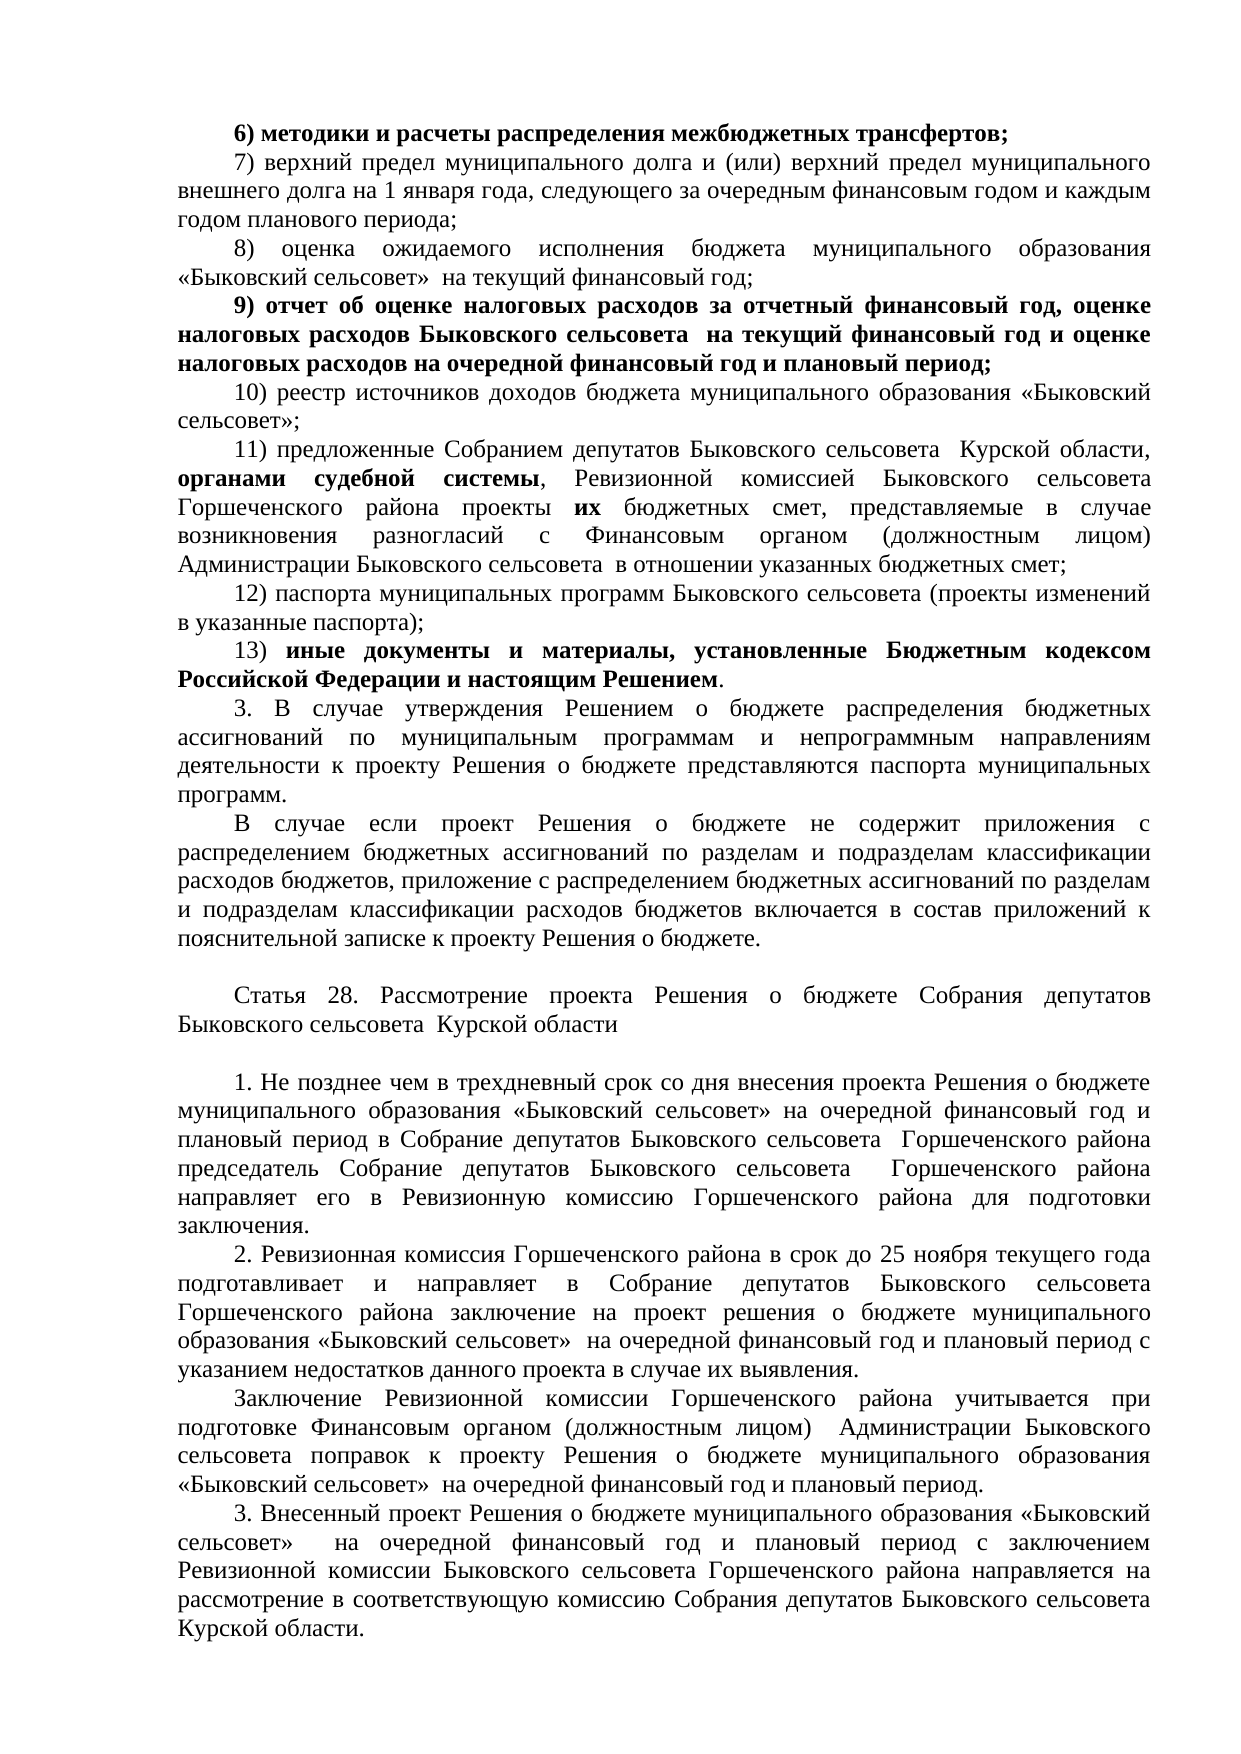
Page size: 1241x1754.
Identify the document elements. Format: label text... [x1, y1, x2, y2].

text 12) паспорта муниципальных программ Быковского сельсовета (проекты изменений в указанные паспорта); [177, 578, 1152, 636]
text 7) верхний предел муниципального долга и (или) верхний предел муниципального внешнего долга на 1 января года, следующего за очередным финансовым годом и каждым годом планового периода; [177, 147, 1152, 233]
text В случае если проект Решения о бюджете не содержит приложения с распределением бюджетных ассигнований по разделам и подразделам классификации расходов бюджетов, приложение с распределением бюджетных ассигнований по разделам и подразделам классификации расходов бюджетов включается в состав приложений к пояснительной записке к проекту Решения о бюджете. [177, 808, 1152, 952]
text 1. Не позднее чем в трехдневный срок со дня внесения проекта Решения о бюджете муниципального образования «Быковский сельсовет» на очередной финансовый год и плановый период в Собрание депутатов Быковского сельсовета Горшеченского района председатель Собрание депутатов Быковского сельсовета Горшеченского района направляет его в Ревизионную комиссию Горшеченского района для подготовки заключения. [177, 1067, 1152, 1239]
text 2. Ревизионная комиссия Горшеченского района в срок до 25 ноября текущего года подготавливает и направляет в Собрание депутатов Быковского сельсовета Горшеченского района заключение на проект решения о бюджете муниципального образования «Быковский сельсовет» на очередной финансовый год и плановый период с указанием недостатков данного проекта в случае их выявления. [177, 1239, 1152, 1383]
text 3. В случае утверждения Решением о бюджете распределения бюджетных ассигнований по муниципальным программам и непрограммным направлениям деятельности к проекту Решения о бюджете представляются паспорта муниципальных программ. [177, 693, 1152, 808]
text 13) иные документы и материалы, установленные Бюджетным кодексом Российской Федерации и настоящим Решением. [177, 636, 1152, 693]
text 6) методики и расчеты распределения межбюджетных трансфертов; [177, 118, 1152, 147]
text 10) реестр источников доходов бюджета муниципального образования «Быковский сельсовет»; [177, 377, 1152, 434]
text 3. Внесенный проект Решения о бюджете муниципального образования «Быковский сельсовет» на очередной финансовый год и плановый период с заключением Ревизионной комиссии Быковского сельсовета Горшеченского района направляется на рассмотрение в соответствующую комиссию Собрания депутатов Быковского сельсовета Курской области. [177, 1498, 1152, 1642]
text Заключение Ревизионной комиссии Горшеченского района учитывается при подготовке Финансовым органом (должностным лицом) Администрации Быковского сельсовета поправок к проекту Решения о бюджете муниципального образования «Быковский сельсовет» на очередной финансовый год и плановый период. [177, 1383, 1152, 1498]
text 8) оценка ожидаемого исполнения бюджета муниципального образования «Быковский сельсовет» на текущий финансовый год; [177, 233, 1152, 291]
text Статья 28. Рассмотрение проекта Решения о бюджете Собрания депутатов Быковского сельсовета Курской области [177, 981, 1152, 1038]
text 9) отчет об оценке налоговых расходов за отчетный финансовый год, оценке налоговых расходов Быковского сельсовета на текущий финансовый год и оценке налоговых расходов на очередной финансовый год и плановый период; [177, 291, 1152, 377]
text 11) предложенные Собранием депутатов Быковского сельсовета Курской области, органами судебной системы, Ревизионной комиссией Быковского сельсовета Горшеченского района проекты их бюджетных смет, представляемые в случае возникновения разногласий с Финансовым органом (должностным лицом) Администрации Быковского сельсовета в отношении указанных бюджетных смет; [177, 434, 1152, 578]
